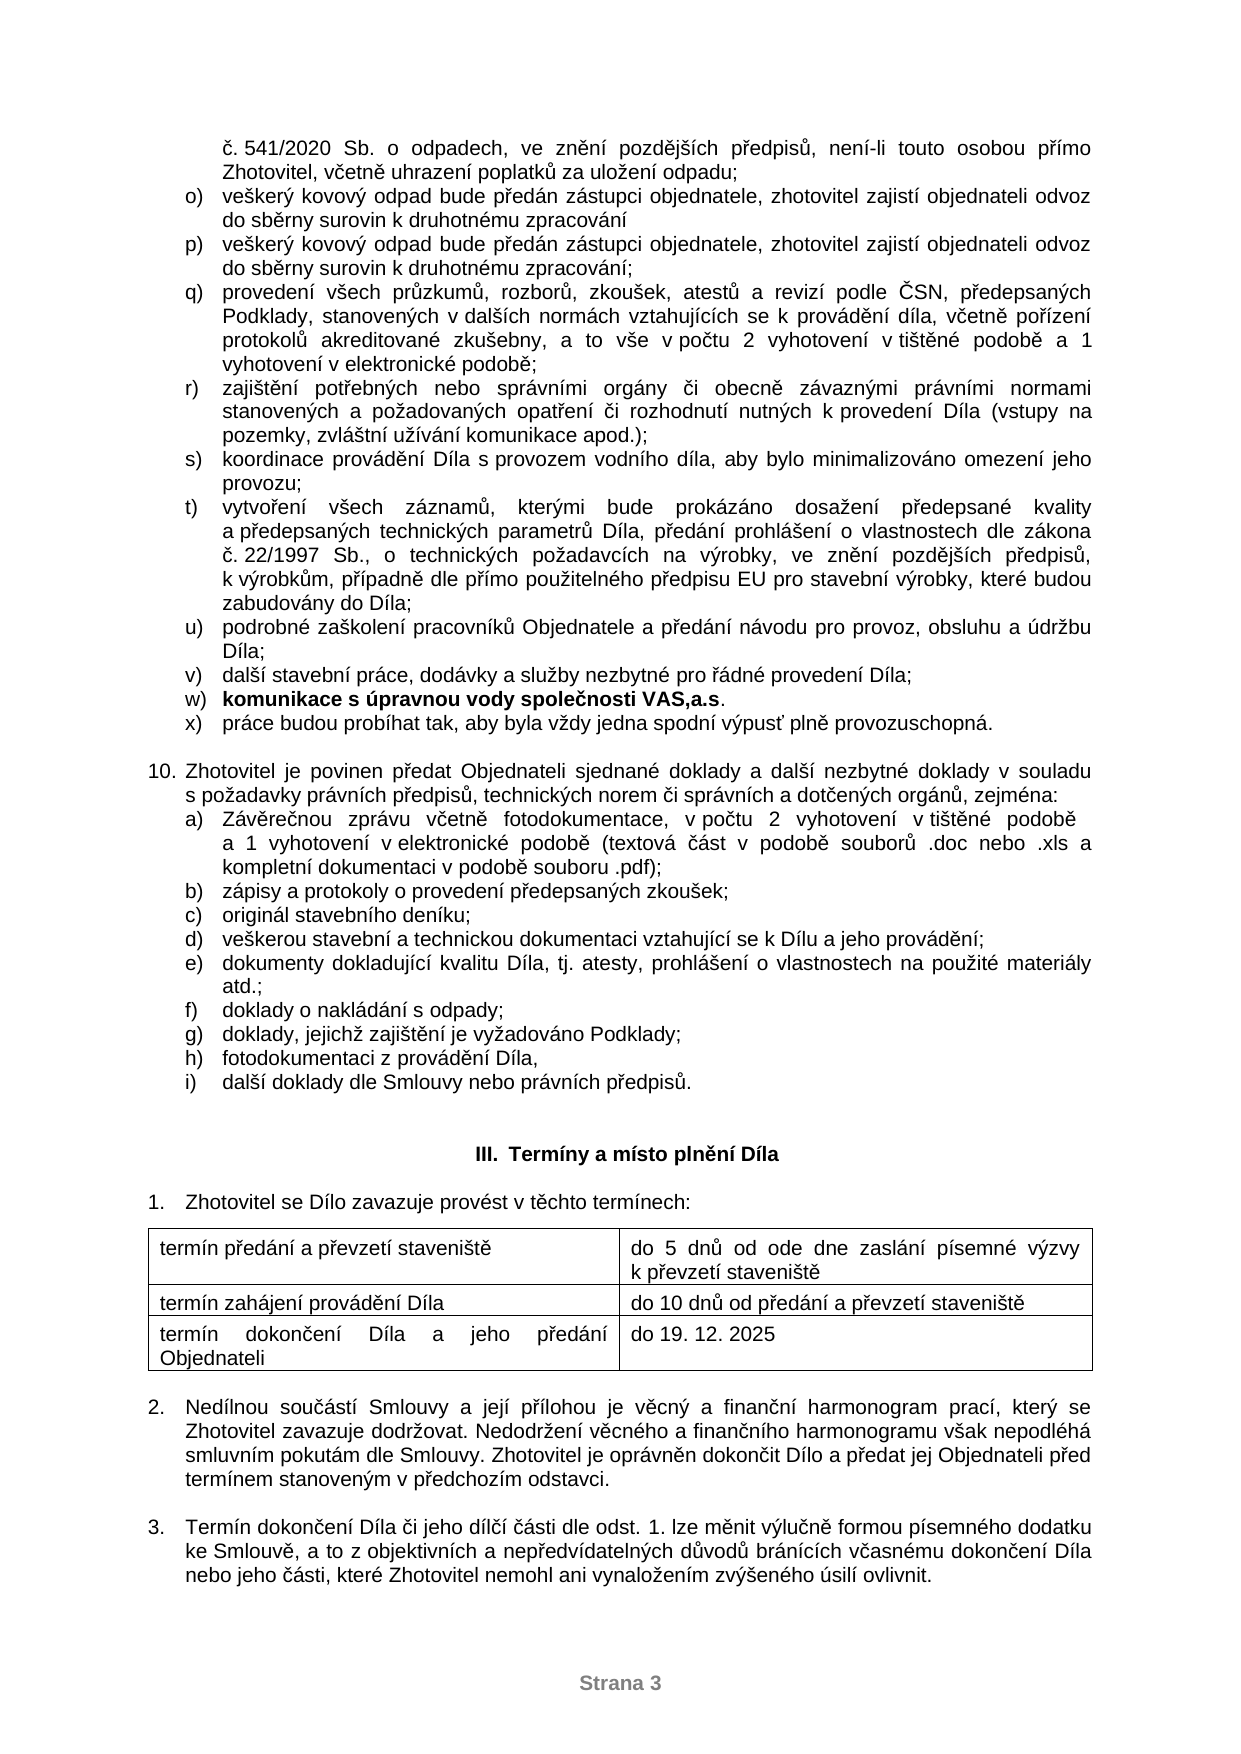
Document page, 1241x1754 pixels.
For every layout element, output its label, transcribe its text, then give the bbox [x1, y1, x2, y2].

list Zhotovitel je povinen předat Objednateli sjednané doklady a další nezbytné doklady v souladu s požadavky právních předpisů, technických norem či správních a dotčených orgánů, zejména: [148, 759, 1092, 807]
table_cell do 19. 12. 2025 [620, 1316, 1092, 1370]
list veškerou stavební a technickou dokumentaci vztahující se k Dílu a jeho provádění; [185, 926, 1092, 950]
list další doklady dle Smlouvy nebo právních předpisů. [185, 1070, 1092, 1094]
list originál stavebního deníku; [185, 902, 1092, 926]
list zajištění potřebných nebo správními orgány či obecně závaznými právními normami stanovených a požadovaných opatření či rozhodnutí nutných k provedení Díla (vstupy na pozemky, zvláštní užívání komunikace apod.); [185, 375, 1092, 447]
list další stavební práce, dodávky a služby nezbytné pro řádné provedení Díla; [185, 663, 1092, 687]
table_cell termín dokončení Díla a jeho předání Objednateli [149, 1316, 619, 1370]
list zápisy a protokoly o provedení předepsaných zkoušek; [185, 878, 1092, 902]
table_cell do 10 dnů od předání a převzetí staveniště [620, 1285, 1092, 1315]
list fotodokumentaci z provádění Díla, [185, 1046, 1092, 1070]
list práce budou probíhat tak, aby byla vždy jedna spodní výpusť plně provozuschopná. [185, 711, 1092, 735]
list doklady, jejichž zajištění je vyžadováno Podklady; [185, 1022, 1092, 1046]
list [185, 136, 1092, 184]
list doklady o nakládání s odpady; [185, 998, 1092, 1022]
list veškerý kovový odpad bude předán zástupci objednatele, zhotovitel zajistí objednateli odvoz do sběrny surovin k druhotnému zpracování; [185, 232, 1092, 279]
list Zhotovitel se Dílo zavazuje provést v těchto termínech: [148, 1190, 1092, 1214]
list podrobné zaškolení pracovníků Objednatele a předání návodu pro provoz, obsluhu a údržbu Díla; [185, 615, 1092, 663]
table_header do 5 dnů od ode dne zaslání písemné výzvy k převzetí staveniště [620, 1229, 1092, 1283]
list veškerý kovový odpad bude předán zástupci objednatele, zhotovitel zajistí objednateli odvoz do sběrny surovin k druhotnému zpracování [185, 184, 1092, 232]
table_header termín předání a převzetí staveniště [149, 1229, 619, 1283]
list vytvoření všech záznamů, kterými bude prokázáno dosažení předepsané kvality a předepsaných technických parametrů Díla, předání prohlášení o vlastnostech dle zákona č. 22/1997 Sb., o technických požadavcích na výrobky, ve znění pozdějších předpisů, k výrobkům, případně dle přímo použitelného předpisu EU pro stavební výrobky, které budou zabudovány do Díla; [185, 495, 1092, 615]
list dokumenty dokladující kvalitu Díla, tj. atesty, prohlášení o vlastnostech na použité materiály atd.; [185, 950, 1092, 998]
list Termín dokončení Díla či jeho dílčí části dle odst. 1. lze měnit výlučně formou písemného dodatku ke Smlouvě, a to z objektivních a nepředvídatelných důvodů bránících včasnému dokončení Díla nebo jeho části, které Zhotovitel nemohl ani vynaložením zvýšeného úsilí ovlivnit. [148, 1515, 1092, 1587]
list koordinace provádění Díla s provozem vodního díla, aby bylo minimalizováno omezení jeho provozu; [185, 447, 1092, 495]
list Závěrečnou zprávu včetně fotodokumentace, v počtu 2 vyhotovení v tištěné podobě a 1 vyhotovení v elektronické podobě (textová část v podobě souborů .doc nebo .xls a kompletní dokumentaci v podobě souboru .pdf); [185, 807, 1092, 878]
list provedení všech průzkumů, rozborů, zkoušek, atestů a revizí podle ČSN, předepsaných Podklady, stanovených v dalších normách vztahujících se k provádění díla, včetně pořízení protokolů akreditované zkušebny, a to vše v počtu 2 vyhotovení v tištěné podobě a 1 vyhotovení v elektronické podobě; [185, 279, 1092, 375]
table_cell termín zahájení provádění Díla [149, 1285, 619, 1315]
list Termíny a místo plnění Díla [185, 1142, 1092, 1166]
list komunikace s úpravnou vody společnosti VAS,a.s. [185, 687, 1092, 711]
list Nedílnou součástí Smlouvy a její přílohou je věcný a finanční harmonogram prací, který se Zhotovitel zavazuje dodržovat. Nedodržení věcného a finančního harmonogramu však nepodléhá smluvním pokutám dle Smlouvy. Zhotovitel je oprávněn dokončit Dílo a předat jej Objednateli před termínem stanoveným v předchozím odstavci. [148, 1395, 1092, 1491]
